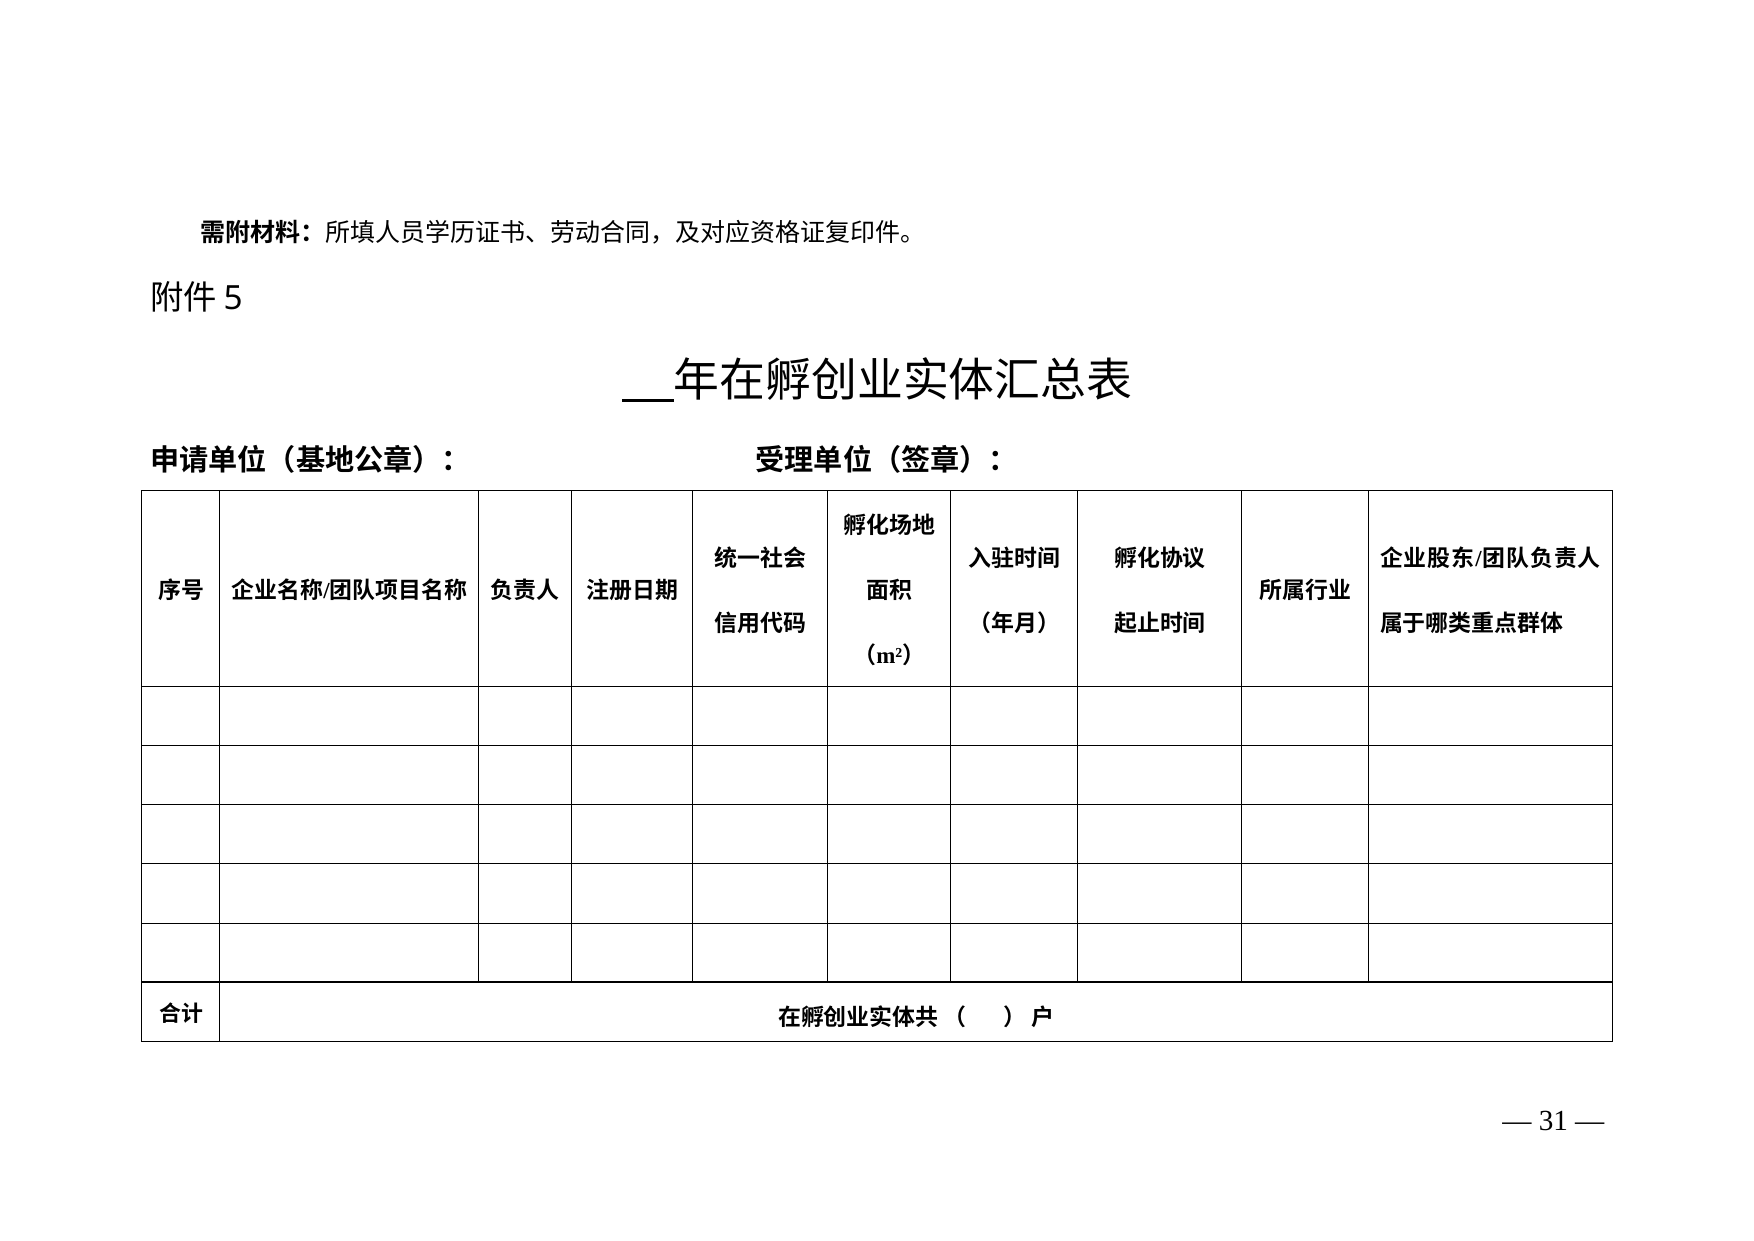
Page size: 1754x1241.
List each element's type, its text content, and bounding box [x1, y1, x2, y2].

table_cell [1242, 864, 1368, 922]
table_cell [572, 864, 692, 922]
table_cell [1242, 746, 1368, 804]
table_cell [951, 864, 1077, 922]
table_cell 合计 [142, 983, 219, 1041]
table_header 所属行业 [1242, 491, 1368, 686]
table_header 注册日期 [572, 491, 692, 686]
table_cell [479, 746, 571, 804]
table_cell [479, 864, 571, 922]
table_cell [828, 864, 950, 922]
table_cell [693, 687, 827, 745]
table_cell [1242, 924, 1368, 981]
table_header 企业名称/团队项目名称 [220, 491, 478, 686]
table_cell [828, 746, 950, 804]
table_cell [572, 924, 692, 981]
table_header 统一社会信用代码 [693, 491, 827, 686]
table_cell [1078, 864, 1241, 922]
table_cell [1078, 746, 1241, 804]
table_cell [951, 746, 1077, 804]
table_cell [142, 746, 219, 804]
table_cell [1369, 687, 1612, 745]
table_cell [951, 687, 1077, 745]
table_cell [479, 687, 571, 745]
table_cell [1242, 687, 1368, 745]
table_cell [1369, 864, 1612, 922]
table_cell [220, 746, 478, 804]
table_cell [693, 805, 827, 863]
table_cell [1078, 924, 1241, 981]
table_header 孵化协议 起止时间 [1078, 491, 1241, 686]
table_cell [142, 864, 219, 922]
table_cell [142, 924, 219, 981]
table_cell [1242, 805, 1368, 863]
table_cell [142, 805, 219, 863]
table_cell [828, 805, 950, 863]
text 申请单位（基地公章）： 受理单位（签章）： [150, 425, 1604, 490]
table_header 孵化场地面积（m²） [828, 491, 950, 686]
table_cell [693, 864, 827, 922]
table_cell [220, 864, 478, 922]
table_cell 在孵创业实体共 （ ） 户 [220, 983, 1612, 1041]
table_cell [951, 924, 1077, 981]
table_cell [479, 805, 571, 863]
text 年在孵创业实体汇总表 [150, 328, 1604, 425]
text 附件5 [150, 263, 1604, 328]
table_cell [693, 746, 827, 804]
text 需附材料：所填人员学历证书、劳动合同，及对应资格证复印件。 [150, 198, 1604, 263]
table_cell [951, 805, 1077, 863]
table_cell [572, 805, 692, 863]
table_cell [572, 687, 692, 745]
table_cell [1369, 924, 1612, 981]
table_cell [1078, 805, 1241, 863]
table_header 企业股东/团队负责人属于哪类重点群体 [1369, 491, 1612, 686]
table_cell [1078, 687, 1241, 745]
table_cell [693, 924, 827, 981]
table_header 负责人 [479, 491, 571, 686]
table_header 序号 [142, 491, 219, 686]
table_cell [220, 924, 478, 981]
table_cell [479, 924, 571, 981]
table_header 入驻时间（年月） [951, 491, 1077, 686]
table_cell [220, 805, 478, 863]
table_cell [220, 687, 478, 745]
table_cell [828, 687, 950, 745]
table_cell [1369, 805, 1612, 863]
table_cell [828, 924, 950, 981]
table_cell [1369, 746, 1612, 804]
table_cell [142, 687, 219, 745]
table_cell [572, 746, 692, 804]
